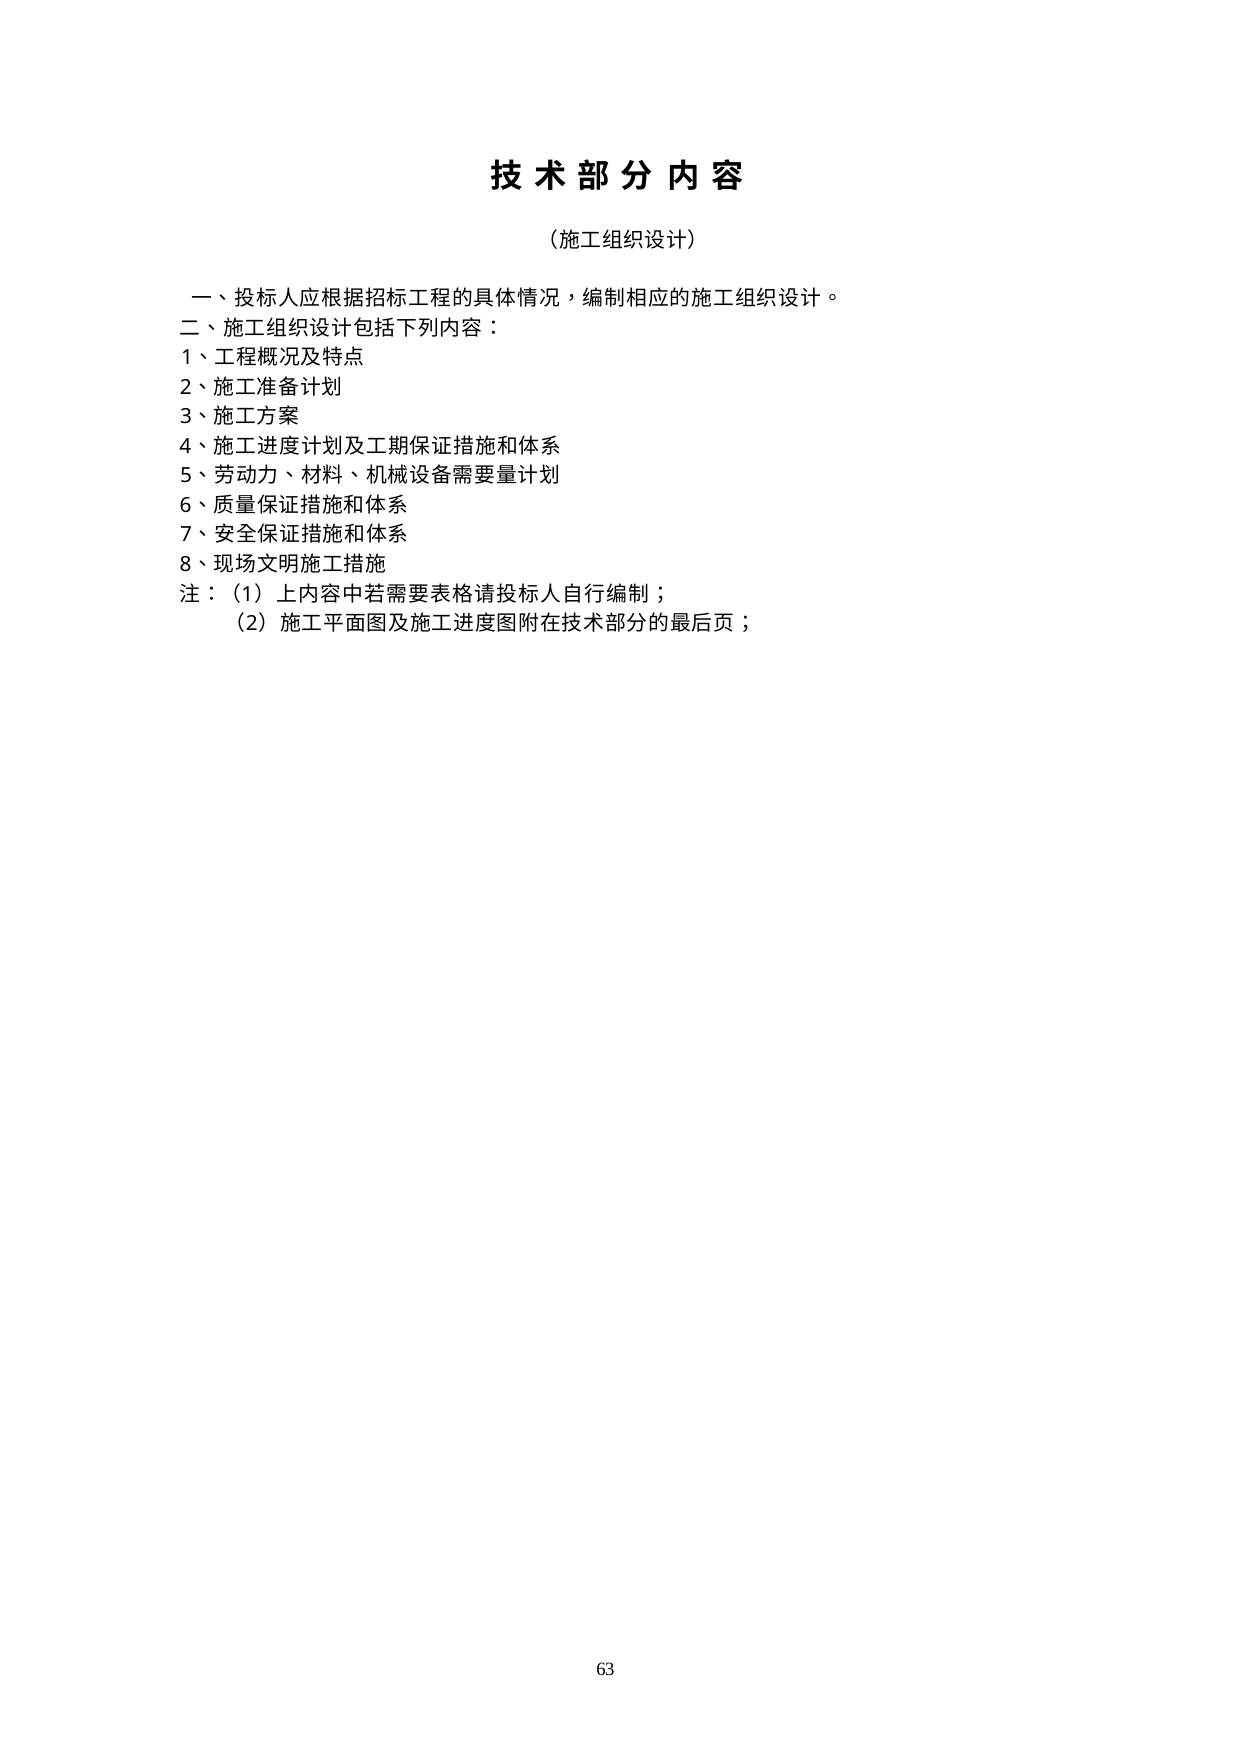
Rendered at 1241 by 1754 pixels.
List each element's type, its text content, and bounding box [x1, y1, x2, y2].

text 6、质量保证措施和体系 [179, 491, 1054, 518]
text 2、施工准备计划 [179, 373, 1054, 399]
text 一、投标人应根据招标工程的具体情况，编制相应的施工组织设计。 [191, 284, 1054, 311]
text 4、施工进度计划及工期保证措施和体系 [179, 432, 1054, 459]
text 7、安全保证措施和体系 [180, 520, 1054, 547]
text 注：（1）上内容中若需要表格请投标人自行编制； [179, 579, 1054, 606]
text 8、现场文明施工措施 [179, 550, 1054, 577]
text （2）施工平面图及施工进度图附在技术部分的最后页； [224, 609, 1054, 636]
text 5、劳动力、材料、机械设备需要量计划 [180, 461, 1054, 488]
text 1、工程概况及特点 [181, 343, 1054, 370]
text 二、施工组织设计包括下列内容： [179, 313, 1054, 340]
text 3、施工方案 [180, 402, 1054, 429]
text 技 术 部 分 内 容 [491, 155, 1054, 196]
text （施工组织设计） [537, 226, 1054, 253]
